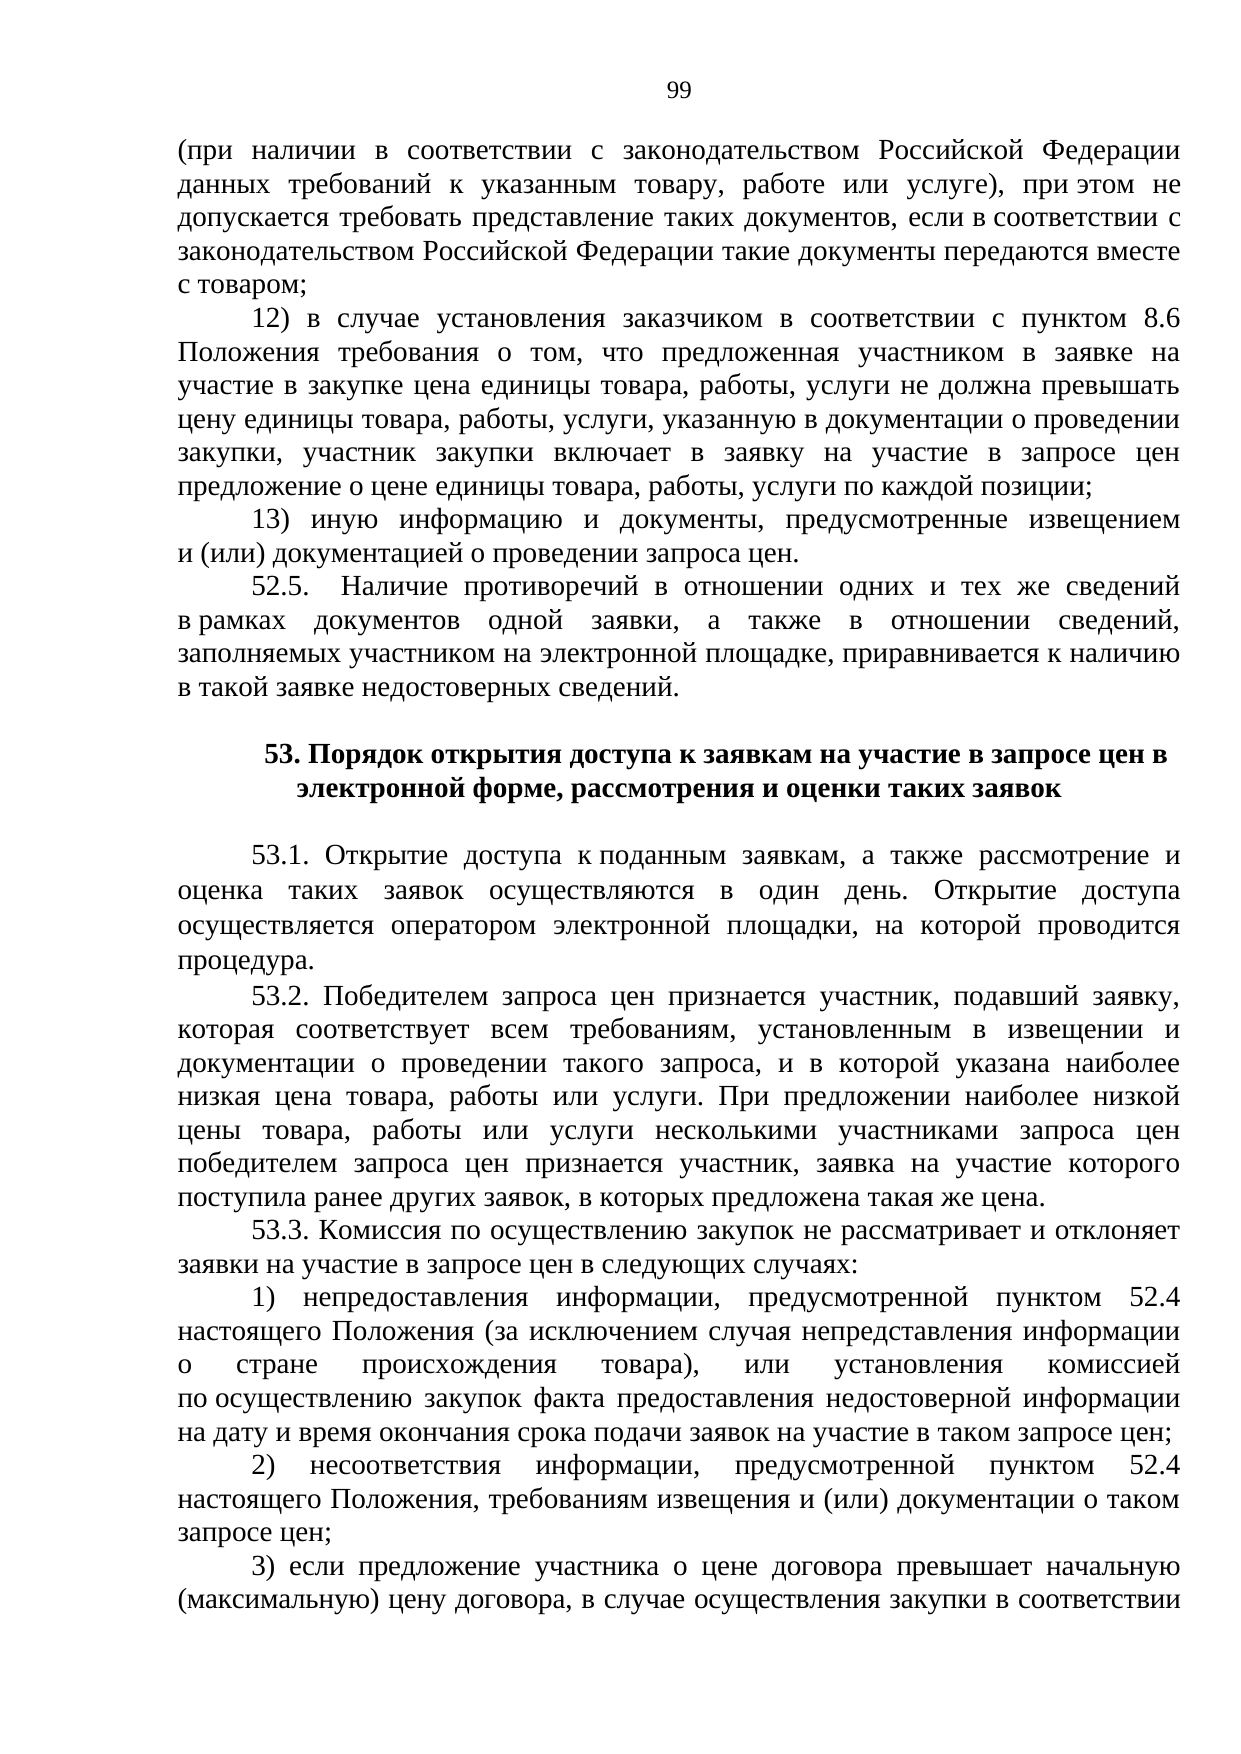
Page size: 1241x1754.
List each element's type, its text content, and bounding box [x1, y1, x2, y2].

text 12) в случае установления заказчиком в соответствии с пунктом 8.6 Положения требования о том, что предложенная участником в заявке на участие в закупке цена единицы товара, работы, услуги не должна превышать цену единицы товара, работы, услуги, указанную в документации о проведении закупки, участник закупки включает в заявку на участие в запросе цен предложение о цене единицы товара, работы, услуги по каждой позиции; [177, 300, 1181, 501]
text 1) непредоставления информации, предусмотренной пунктом 52.4 настоящего Положения (за исключением случая непредставления информации о стране происхождения товара), или установления комиссией по осуществлению закупок факта предоставления недостоверной информации на дату и время окончания срока подачи заявок на участие в таком запросе цен; [177, 1279, 1181, 1447]
text 2) несоответствия информации, предусмотренной пунктом 52.4 настоящего Положения, требованиям извещения и (или) документации о таком запросе цен; [177, 1447, 1181, 1548]
text 53.1. Открытие доступа к поданным заявкам, а также рассмотрение и оценка таких заявок осуществляются в один день. Открытие доступа осуществляется оператором электронной площадки, на которой проводится процедура. [177, 837, 1181, 976]
subtitle 53. Порядок открытия доступа к заявкам на участие в запросе цен в электронной форме, рассмотрения и оценки таких заявок [177, 736, 1181, 803]
text 13) иную информацию и документы, предусмотренные извещением и (или) документацией о проведении запроса цен. [177, 501, 1181, 568]
text 53.3. Комиссия по осуществлению закупок не рассматривает и отклоняет заявки на участие в запросе цен в следующих случаях: [177, 1212, 1181, 1279]
text 52.5. Наличие противоречий в отношении одних и тех же сведений в рамках документов одной заявки, а также в отношении сведений, заполняемых участником на электронной площадке, приравнивается к наличию в такой заявке недостоверных сведений. [177, 568, 1181, 703]
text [177, 1548, 1181, 1615]
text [177, 132, 1181, 300]
text 53.2. Победителем запроса цен признается участник, подавший заявку, которая соответствует всем требованиям, установленным в извещении и документации о проведении такого запроса, и в которой указана наиболее низкая цена товара, работы или услуги. При предложении наиболее низкой цены товара, работы или услуги несколькими участниками запроса цен победителем запроса цен признается участник, заявка на участие которого поступила ранее других заявок, в которых предложена такая же цена. [177, 978, 1181, 1212]
